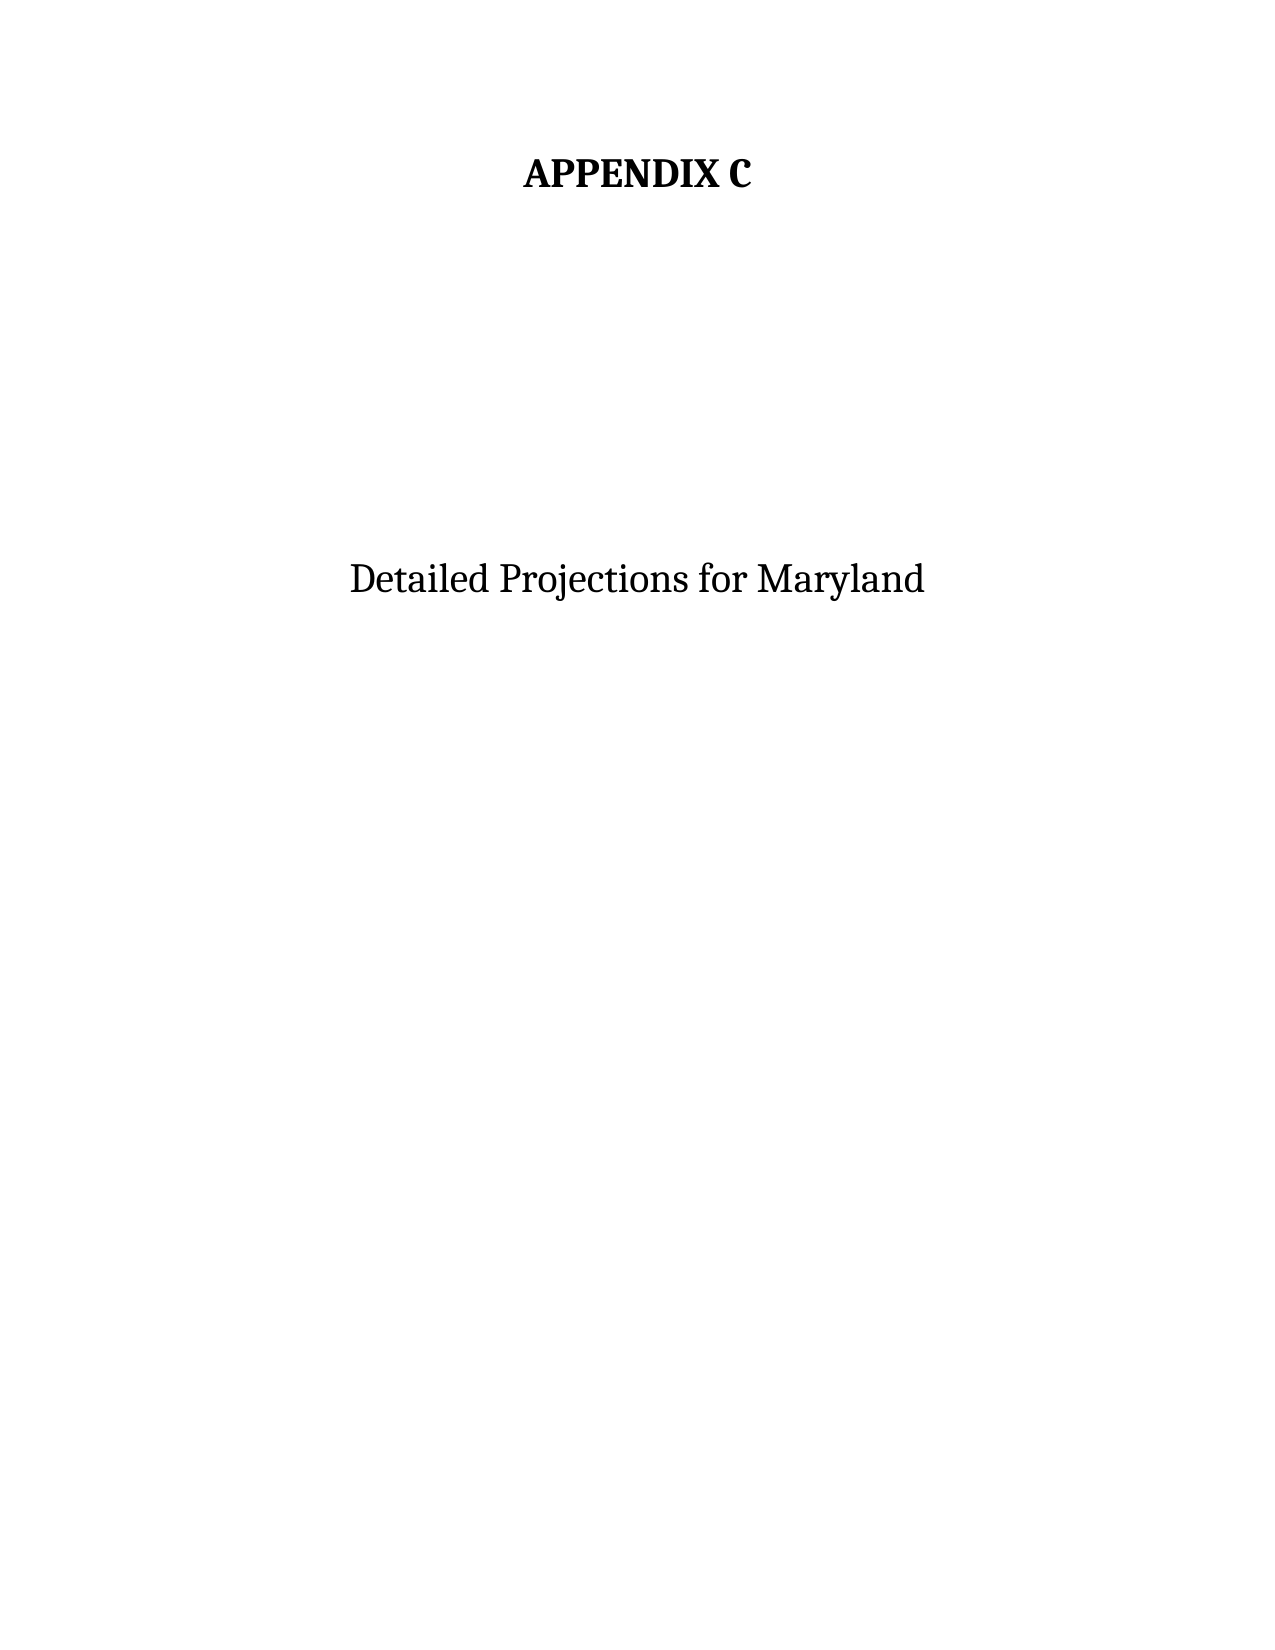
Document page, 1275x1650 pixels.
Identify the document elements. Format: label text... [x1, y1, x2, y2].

text APPENDIX C [187, 150, 1087, 198]
text Detailed Projections for Maryland [187, 555, 1087, 603]
